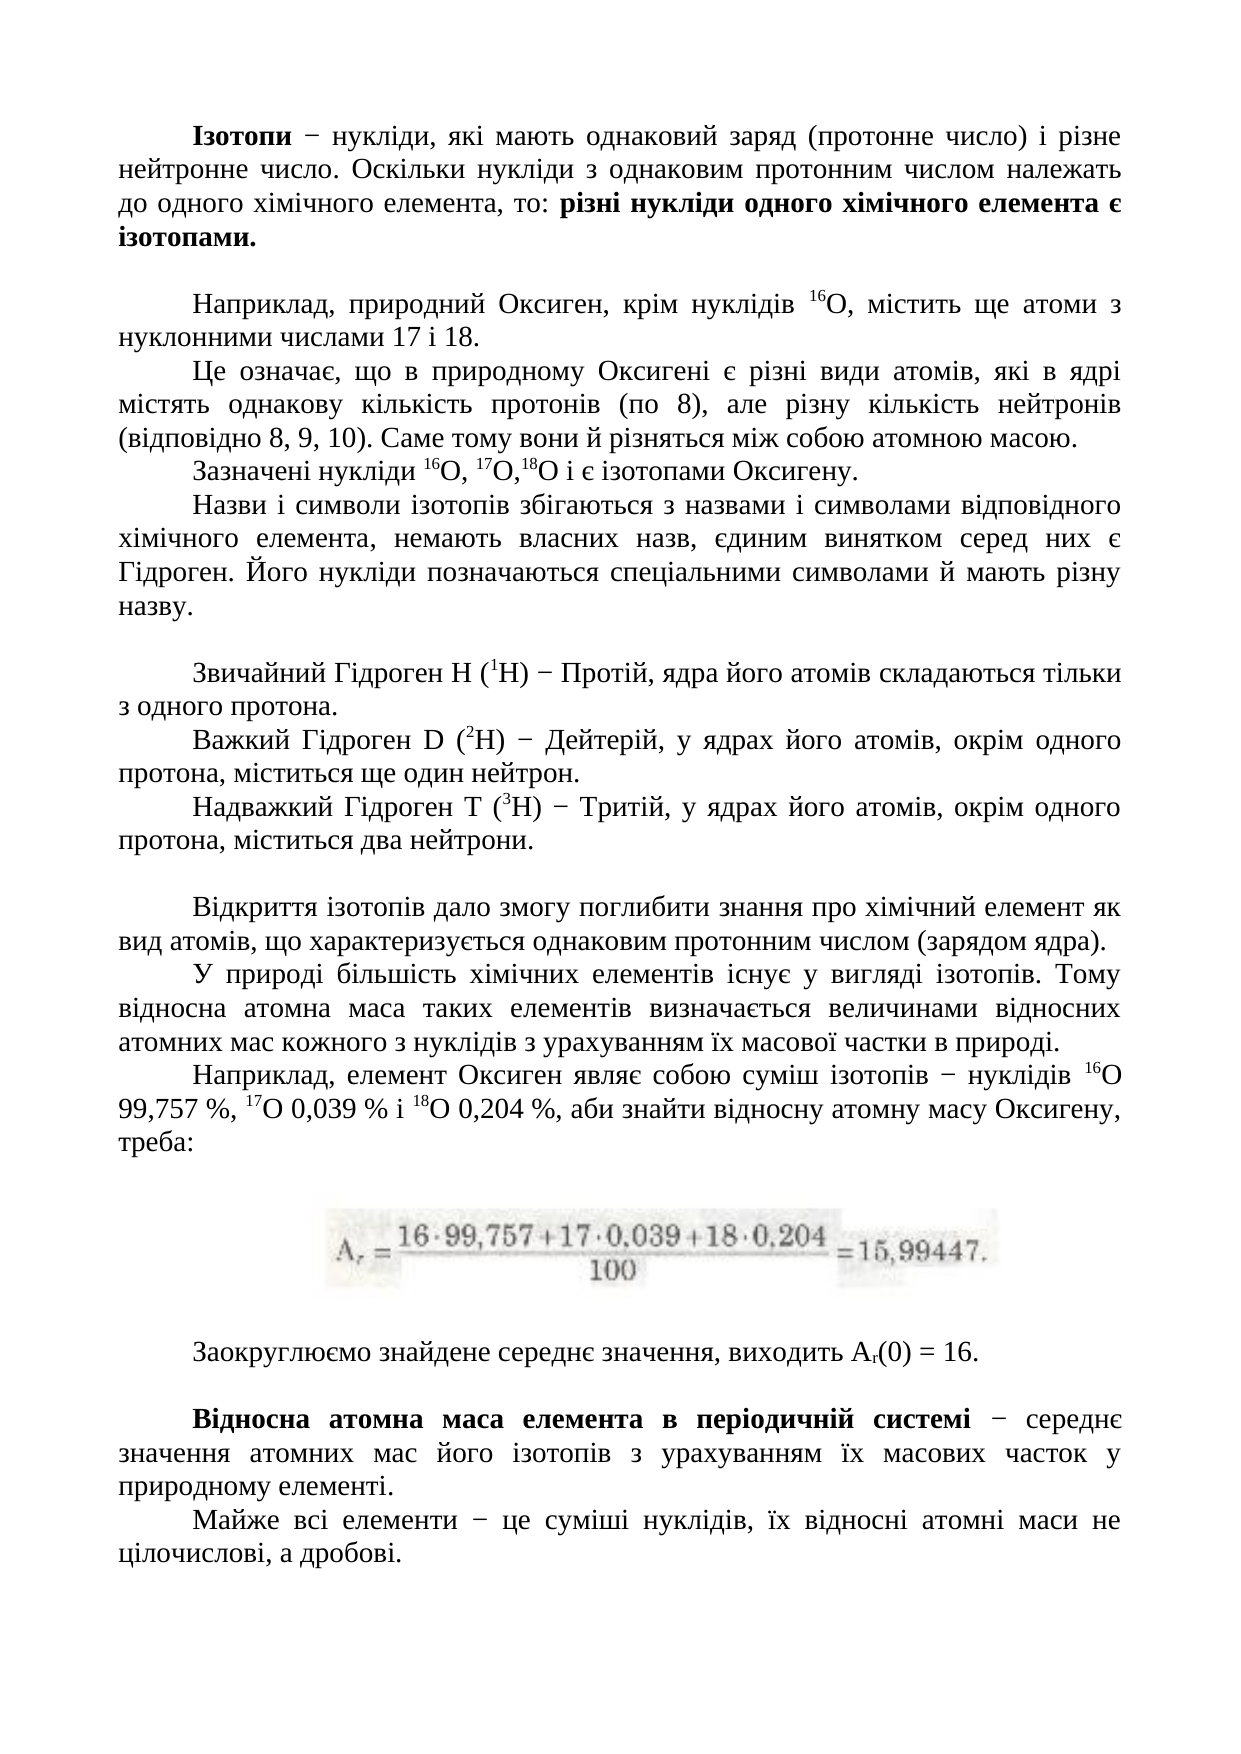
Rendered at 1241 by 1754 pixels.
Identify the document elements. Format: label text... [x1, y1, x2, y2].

text Важкий Гідроген D (2H) − Дейтерій, у ядрах його атомів, окрім одного протона, міститься ще один нейтрон. [118, 722, 1122, 789]
text Це означає, що в природному Оксигені є різні види атомів, які в ядрі містять однакову кількість протонів (по 8), але різну кількість нейтронів (відповідно 8, 9, 10). Саме тому вони й різняться між собою атомною масою. [118, 353, 1122, 453]
text У природі більшість хімічних елементів існує у вигляді ізотопів. Тому відносна атомна маса таких елементів визначається величинами відносних атомних мас кожного з нуклідів з урахуванням їх масової частки в природі. [118, 957, 1122, 1057]
text Відкриття ізотопів дало змогу поглибити знання про хімічний елемент як вид атомів, що характеризується однаковим протонним числом (зарядом ядра). [118, 889, 1122, 957]
text Наприклад, елемент Оксиген являє собою суміш ізотопів − нуклідів 16О 99,757 %, 17О 0,039 % і 18О 0,204 %, аби знайти відносну атомну масу Оксигену, треба: [118, 1057, 1122, 1158]
text Майже всі елементи − це суміші нуклідів, їх відносні атомні маси не цілочислові, а дробові. [118, 1502, 1122, 1569]
text Зазначені нукліди 16О, 17О,18О і є ізотопами Оксигену. [118, 453, 1122, 487]
text Назви і символи ізотопів збігаються з назвами і символами відповідного хімічного елемента, немають власних назв, єдиним винятком серед них є Гідроген. Його нукліди позначаються спеціальними символами й мають різну назву. [118, 487, 1122, 621]
text Надважкий Гідроген Т (3H) − Тритій, у ядрах його атомів, окрім одного протона, міститься два нейтрони. [118, 789, 1122, 856]
text Звичайний Гідроген Н (1H) − Протій, ядра його атомів складаються тільки з одного протона. [118, 655, 1122, 722]
text Ізотопи − нукліди, які мають однаковий заряд (протонне число) і різне нейтронне число. Оскільки нукліди з однаковим протонним числом належать до одного хімічного елемента, то: різні нукліди одного хімічного елемента є ізотопами. [118, 118, 1122, 252]
picture [312, 1191, 1003, 1301]
text Наприклад, природний Оксиген, крім нуклідів 16О, містить ще атоми з нуклонними числами 17 і 18. [118, 286, 1122, 353]
text Заокруглюємо знайдене середнє значення, виходить Аr(0) = 16. [118, 1334, 1122, 1368]
text Відносна атомна маса елемента в періодичній системі − середнє значення атомних мас його ізотопів з урахуванням їх масових часток у природному елементі. [118, 1401, 1122, 1502]
